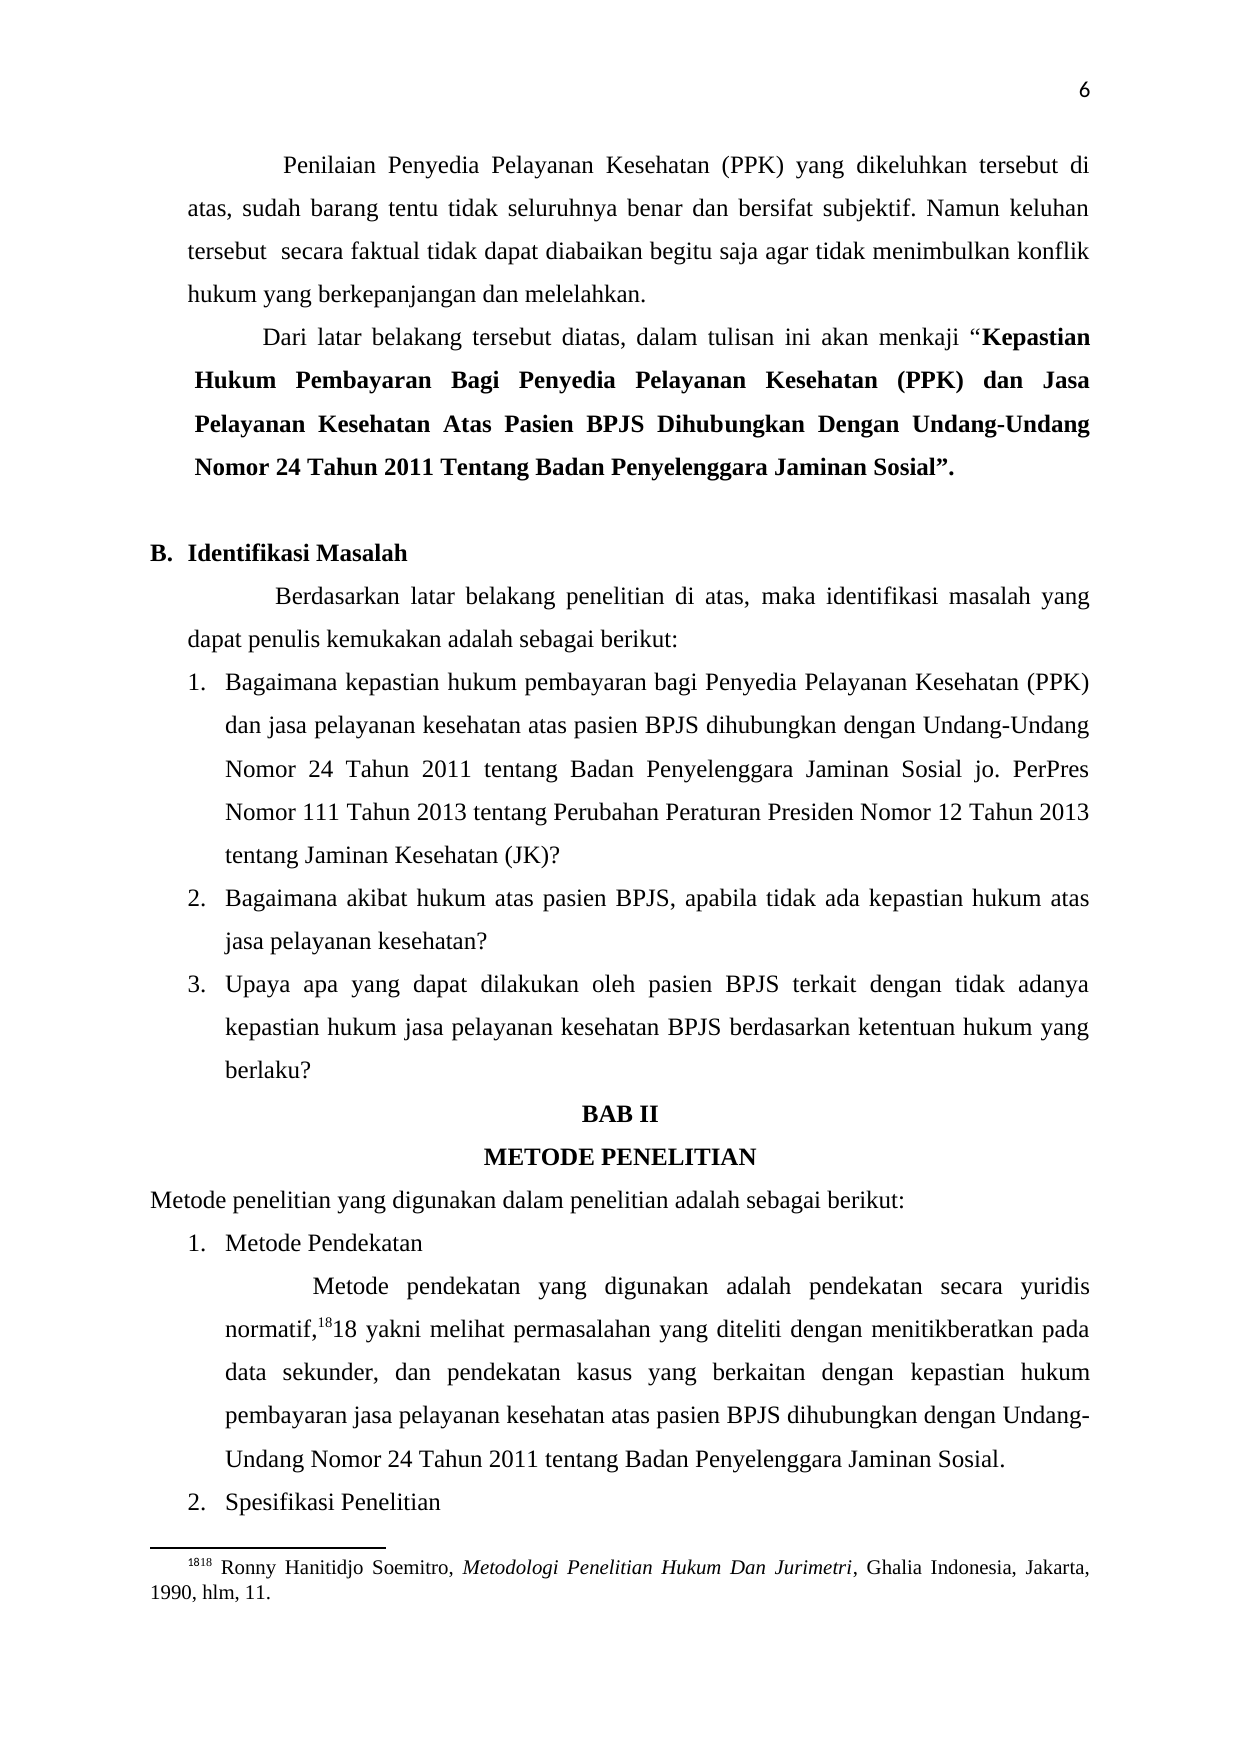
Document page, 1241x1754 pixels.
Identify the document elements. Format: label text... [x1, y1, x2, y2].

list Upaya apa yang dapat dilakukan oleh pasien BPJS terkait dengan tidak adanya kepastian hukum jasa pelayanan kesehatan BPJS berdasarkan ketentuan hukum yang berlaku? [187, 969, 1090, 1084]
subtitle Berdasarkan latar belakang penelitian di atas, maka identifikasi masalah yang dapat penulis kemukakan adalah sebagai berikut: [187, 581, 1090, 653]
text METODE PENELITIAN [150, 1142, 1090, 1171]
list Bagaimana kepastian hukum pembayaran bagi Penyedia Pelayanan Kesehatan (PPK) dan jasa pelayanan kesehatan atas pasien BPJS dihubungkan dengan Undang-Undang Nomor 24 Tahun 2011 tentang Badan Penyelenggara Jaminan Sosial jo. PerPres Nomor 111 Tahun 2013 tentang Perubahan Peraturan Presiden Nomor 12 Tahun 2013 tentang Jaminan Kesehatan (JK)? [187, 667, 1090, 869]
text BAB II [150, 1099, 1090, 1127]
text Metode penelitian yang digunakan dalam penelitian adalah sebagai berikut: [150, 1185, 1090, 1214]
subtitle Metode Pendekatan [187, 1228, 1090, 1257]
subtitle B. Identifikasi Masalah [150, 538, 1090, 567]
text Dari latar belakang tersebut diatas, dalam tulisan ini akan menkaji “Kepastian Hukum Pembayaran Bagi Penyedia Pelayanan Kesehatan (PPK) dan Jasa Pelayanan Kesehatan Atas Pasien BPJS Dihubungkan Dengan Undang-Undang Nomor 24 Tahun 2011 Tentang Badan Penyelenggara Jaminan Sosial”. [194, 322, 1090, 481]
text Penilaian Penyedia Pelayanan Kesehatan (PPK) yang dikeluhkan tersebut di atas, sudah barang tentu tidak seluruhnya benar dan bersifat subjektif. Namun keluhan tersebut secara faktual tidak dapat diabaikan begitu saja agar tidak menimbulkan konflik hukum yang berkepanjangan dan melelahkan. [187, 150, 1090, 308]
list Bagaimana akibat hukum atas pasien BPJS, apabila tidak ada kepastian hukum atas jasa pelayanan kesehatan? [187, 883, 1090, 955]
subtitle Metode pendekatan yang digunakan adalah pendekatan secara yuridis normatif,18 yakni melihat permasalahan yang diteliti dengan menitikberatkan pada data sekunder, dan pendekatan kasus yang berkaitan dengan kepastian hukum pembayaran jasa pelayanan kesehatan atas pasien BPJS dihubungkan dengan Undang-Undang Nomor 24 Tahun 2011 tentang Badan Penyelenggara Jaminan Sosial. [225, 1271, 1090, 1472]
subtitle Spesifikasi Penelitian [187, 1487, 1090, 1516]
